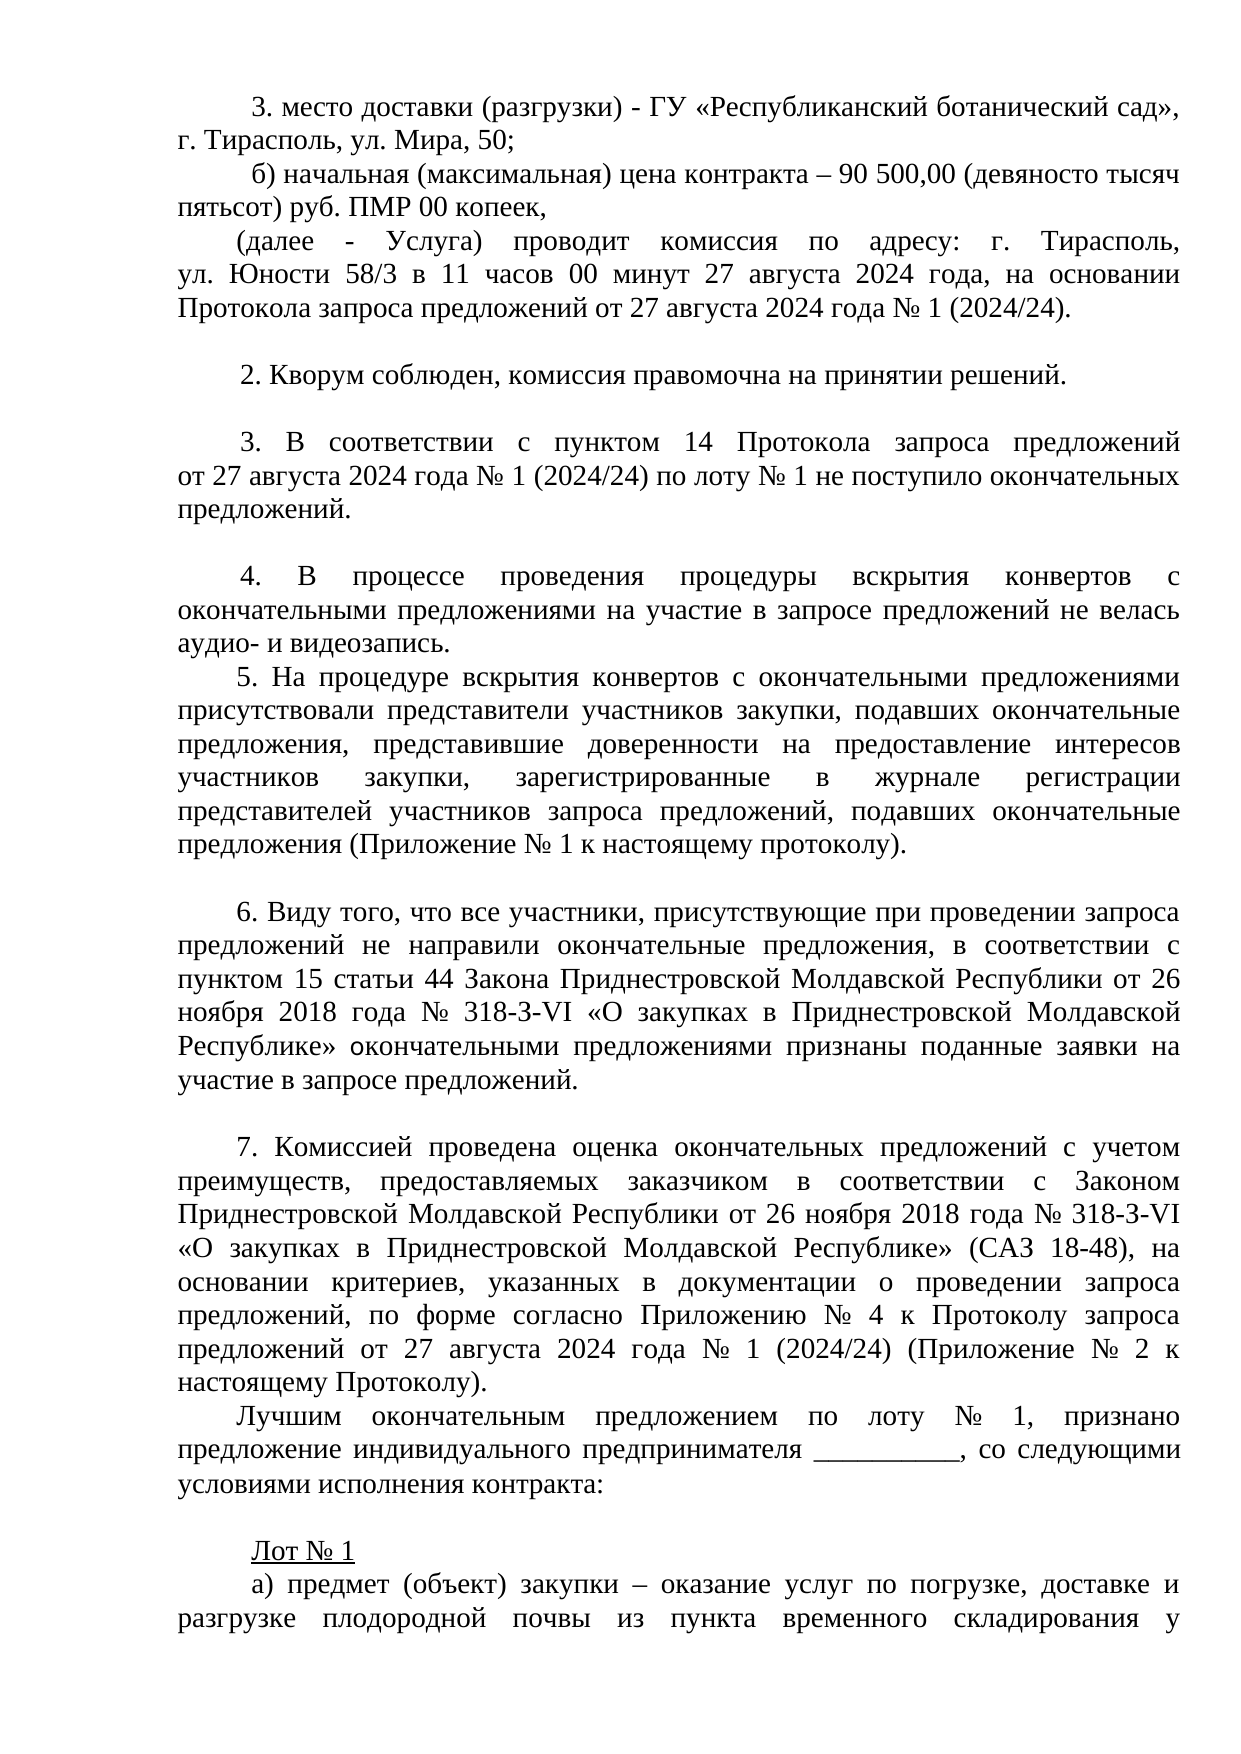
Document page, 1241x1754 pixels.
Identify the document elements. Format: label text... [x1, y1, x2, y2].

text 7. Комиссией проведена оценка окончательных предложений с учетом преимуществ, предоставляемых заказчиком в соответствии с Законом Приднестровской Молдавской Республики от 26 ноября 2018 года № 318-З-VI «О закупках в Приднестровской Молдавской Республике» (САЗ 18-48), на основании критериев, указанных в документации о проведении запроса предложений, по форме согласно Приложению № 4 к Протоколу запроса предложений от 27 августа 2024 года № 1 (2024/24) (Приложение № 2 к настоящему Протоколу). [177, 1129, 1181, 1398]
text 4. В процессе проведения процедуры вскрытия конвертов с окончательными предложениями на участие в запросе предложений не велась аудио- и видеозапись. [177, 558, 1181, 659]
text б) начальная (максимальная) цена контракта – 90 500,00 (девяносто тысяч пятьсот) руб. ПМР 00 копеек, [177, 156, 1181, 223]
text (далее - Услуга) проводит комиссия по адресу: г. Тирасполь, ул. Юности 58/3 в 11 часов 00 минут 27 августа 2024 года, на основании Протокола запроса предложений от 27 августа 2024 года № 1 (2024/24). [177, 223, 1181, 323]
text 5. На процедуре вскрытия конвертов с окончательными предложениями присутствовали представители участников закупки, подавших окончательные предложения, представившие доверенности на предоставление интересов участников закупки, зарегистрированные в журнале регистрации представителей участников запроса предложений, подавших окончательные предложения (Приложение № 1 к настоящему протоколу). [177, 659, 1181, 860]
text Лучшим окончательным предложением по лоту № 1, признано предложение индивидуального предпринимателя __________, со следующими условиями исполнения контракта: [177, 1398, 1181, 1499]
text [177, 1567, 1181, 1634]
text 6. Виду того, что все участники, присутствующие при проведении запроса предложений не направили окончательные предложения, в соответствии с пунктом 15 статьи 44 Закона Приднестровской Молдавской Республики от 26 ноября 2018 года № 318-З-VI «О закупках в Приднестровской Молдавской Республике» окончательными предложениями признаны поданные заявки на участие в запросе предложений. [177, 894, 1181, 1096]
text 2. Кворум соблюден, комиссия правомочна на принятии решений. [177, 357, 1181, 391]
text 3. место доставки (разгрузки) - ГУ «Республиканский ботанический сад», г. Тирасполь, ул. Мира, 50; [177, 89, 1181, 156]
text Лот № 1 [177, 1533, 1181, 1567]
text 3. В соответствии с пунктом 14 Протокола запроса предложений от 27 августа 2024 года № 1 (2024/24) по лоту № 1 не поступило окончательных предложений. [177, 424, 1181, 525]
